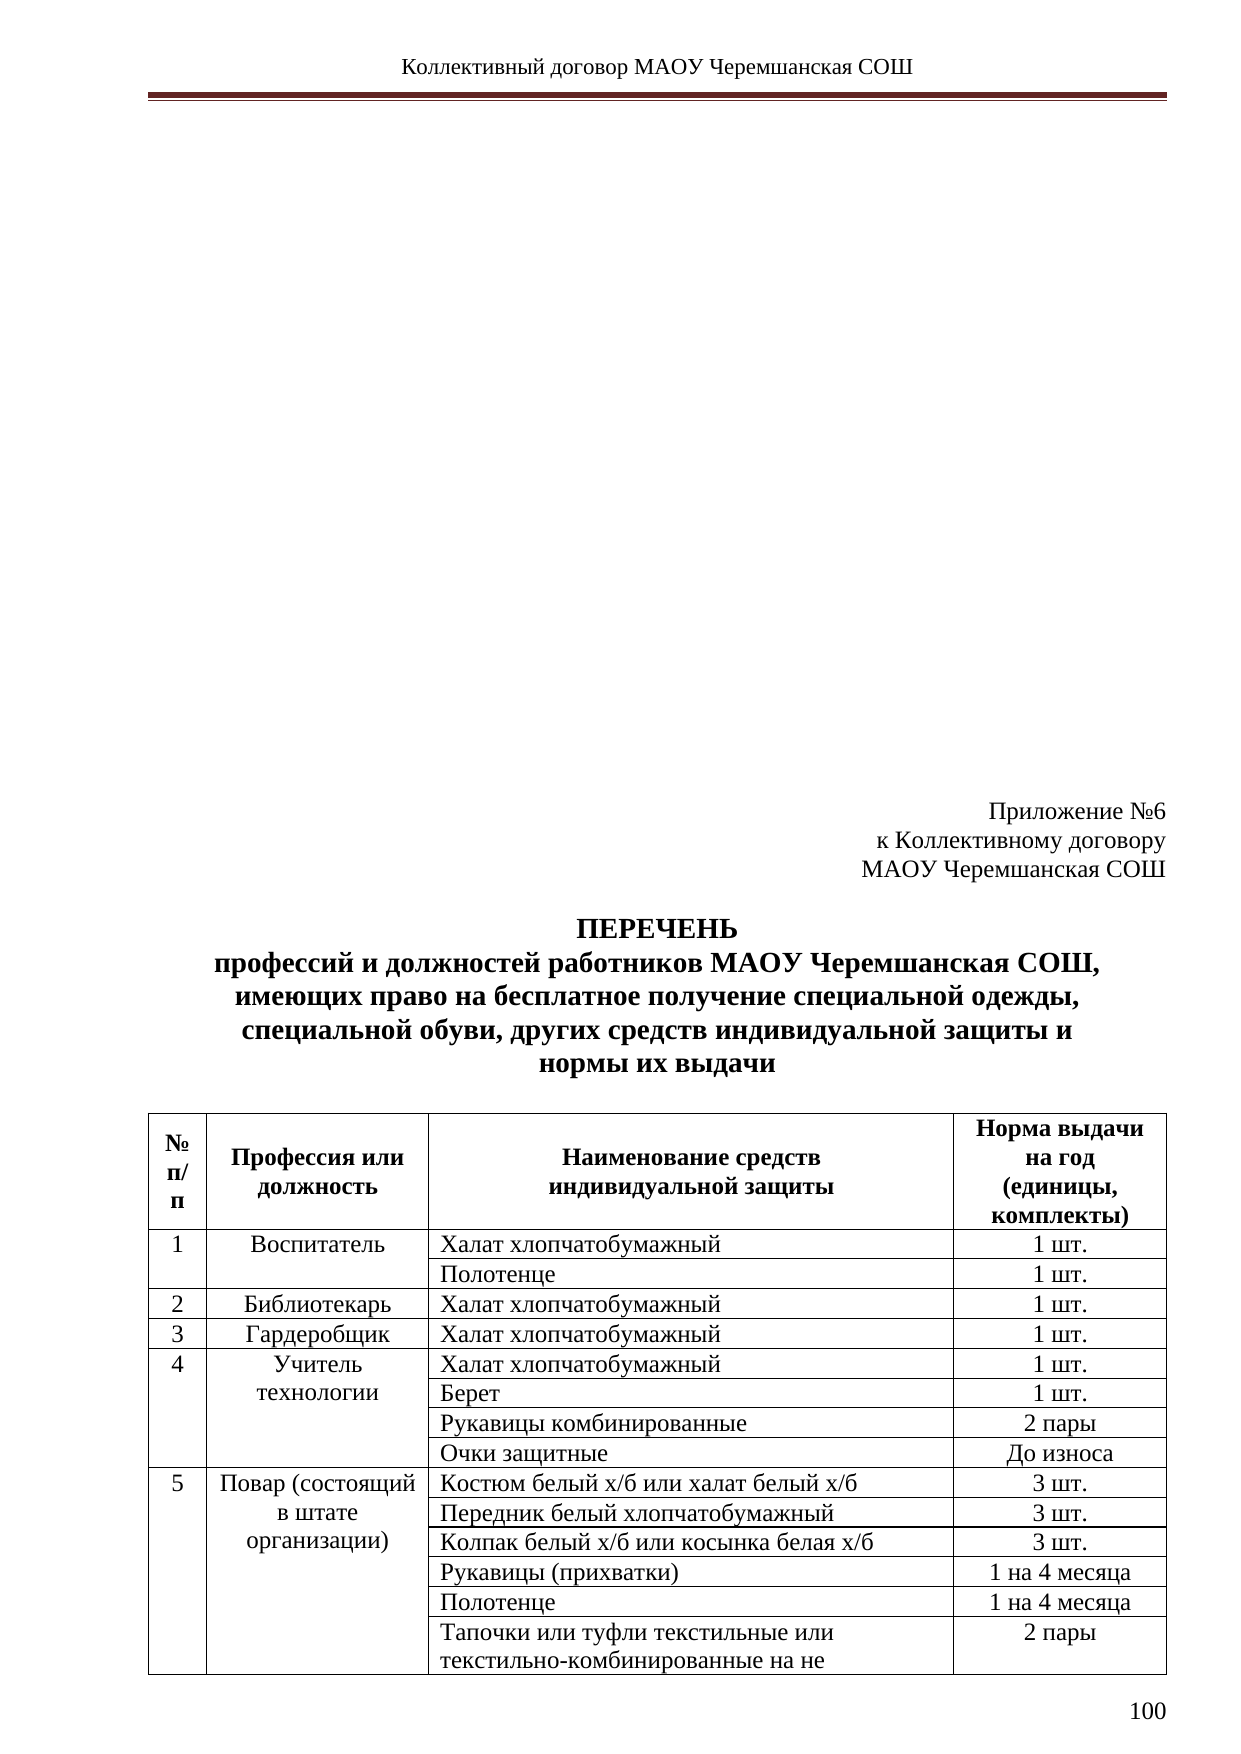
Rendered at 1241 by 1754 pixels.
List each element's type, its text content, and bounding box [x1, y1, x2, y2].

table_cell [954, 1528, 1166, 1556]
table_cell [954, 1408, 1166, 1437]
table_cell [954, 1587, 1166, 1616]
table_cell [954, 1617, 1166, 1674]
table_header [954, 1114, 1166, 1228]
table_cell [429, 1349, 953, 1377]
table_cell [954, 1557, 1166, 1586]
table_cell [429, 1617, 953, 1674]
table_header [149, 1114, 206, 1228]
text Приложение №6 [148, 796, 1166, 825]
text профессий и должностей работников МАОУ Черемшанская СОШ, имеющих право на бесплатное получение специальной одежды, специальной обуви, других средств индивидуальной защиты и [148, 945, 1167, 1045]
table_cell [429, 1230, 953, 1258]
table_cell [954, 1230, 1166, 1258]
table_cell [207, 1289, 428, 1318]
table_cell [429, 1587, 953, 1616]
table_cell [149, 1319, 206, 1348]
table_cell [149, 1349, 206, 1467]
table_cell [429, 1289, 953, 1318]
text ПЕРЕЧЕНЬ [148, 911, 1167, 945]
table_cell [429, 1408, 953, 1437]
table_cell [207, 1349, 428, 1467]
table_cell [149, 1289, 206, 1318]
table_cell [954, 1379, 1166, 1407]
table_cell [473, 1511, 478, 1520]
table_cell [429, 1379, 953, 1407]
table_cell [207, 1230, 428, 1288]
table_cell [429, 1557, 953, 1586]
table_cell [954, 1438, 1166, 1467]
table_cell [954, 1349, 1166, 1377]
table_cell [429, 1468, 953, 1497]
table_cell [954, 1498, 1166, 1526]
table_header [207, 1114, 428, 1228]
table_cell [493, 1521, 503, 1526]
text к Коллективному договору [148, 825, 1166, 854]
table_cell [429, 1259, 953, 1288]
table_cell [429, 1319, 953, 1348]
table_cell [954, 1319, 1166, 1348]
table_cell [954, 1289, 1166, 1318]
text МАОУ Черемшанская СОШ [148, 854, 1166, 882]
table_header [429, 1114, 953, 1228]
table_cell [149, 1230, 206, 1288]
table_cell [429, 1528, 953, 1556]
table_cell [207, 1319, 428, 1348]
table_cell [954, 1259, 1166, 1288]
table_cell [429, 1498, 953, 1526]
text нормы их выдачи [148, 1045, 1167, 1079]
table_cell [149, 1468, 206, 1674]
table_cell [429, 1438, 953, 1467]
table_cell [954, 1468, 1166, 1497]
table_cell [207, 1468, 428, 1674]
